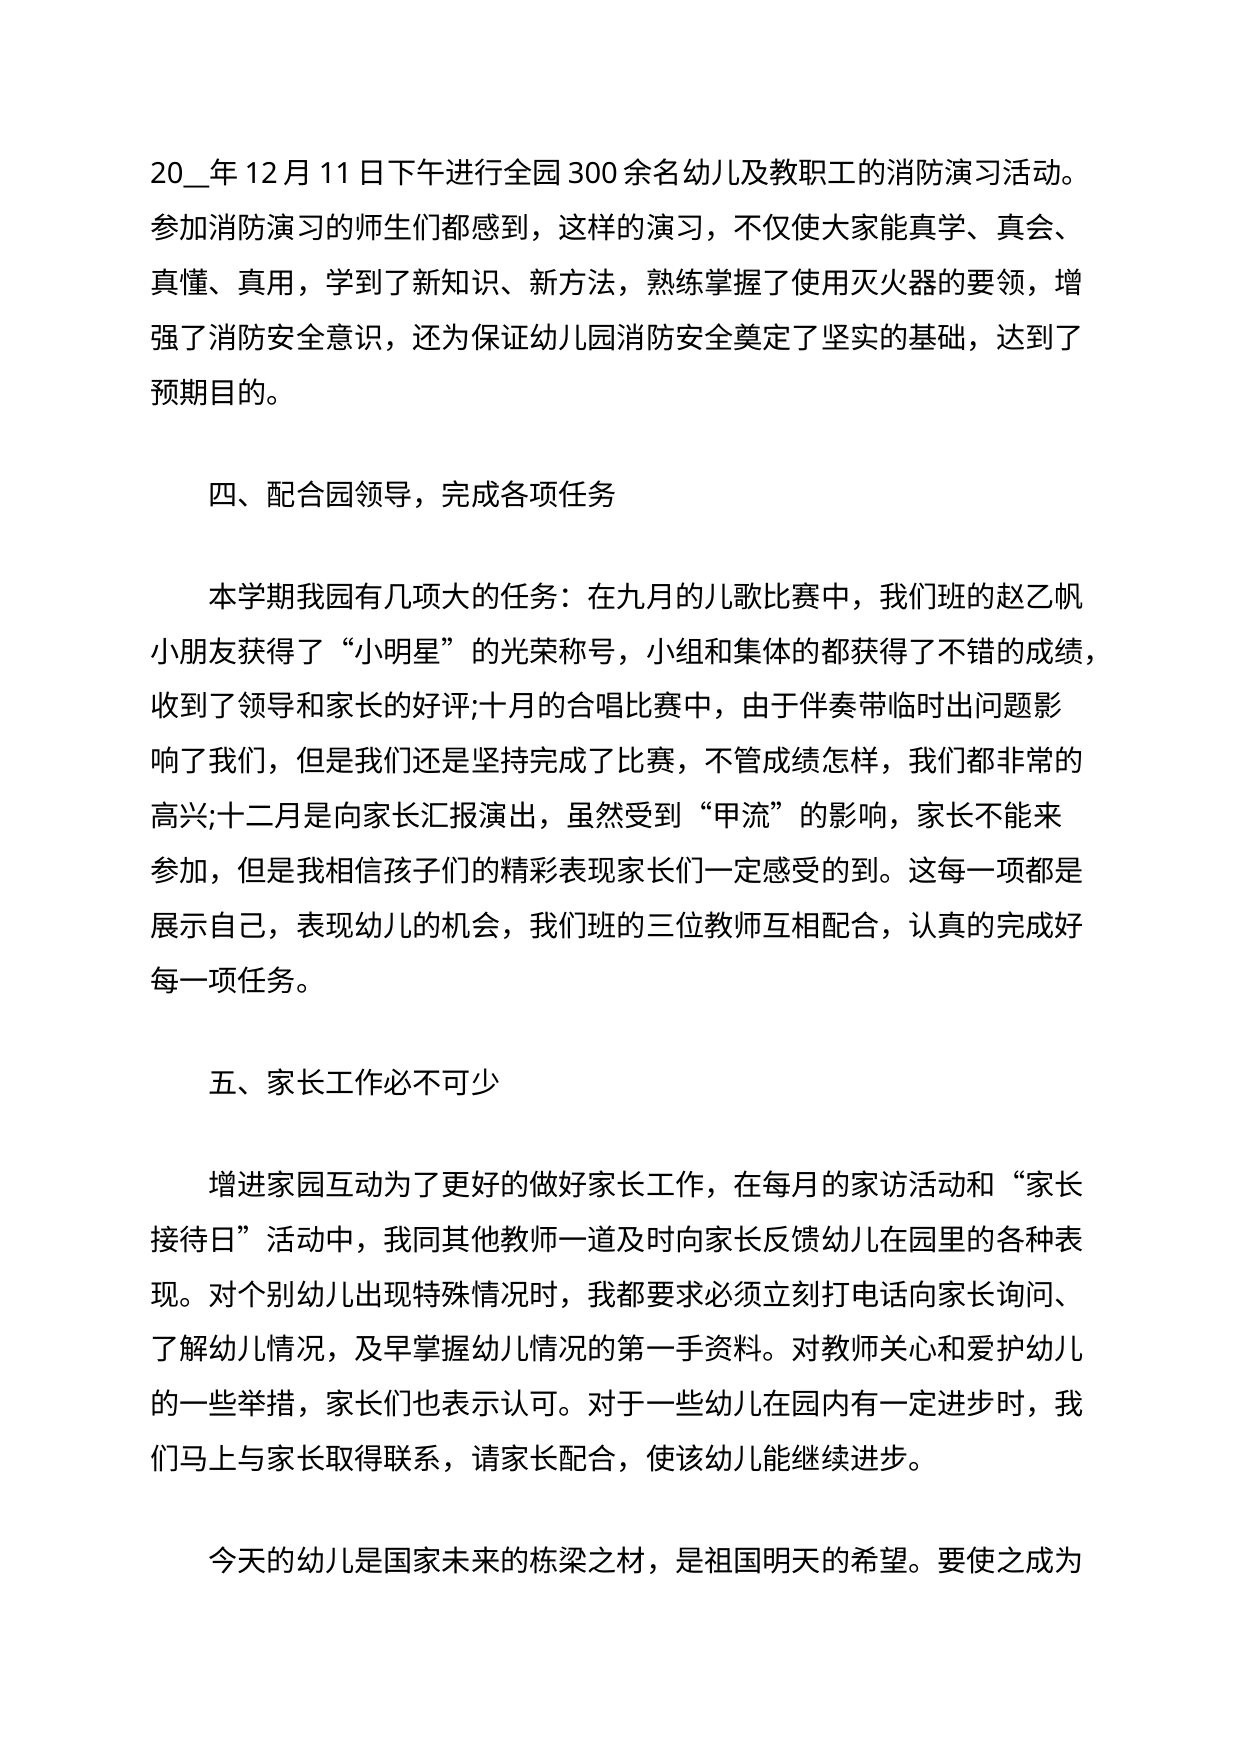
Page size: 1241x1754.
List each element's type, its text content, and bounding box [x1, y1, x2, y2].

text 五、家长工作必不可少 [150, 1059, 1090, 1102]
text 本学期我园有几项大的任务：在九月的儿歌比赛中，我们班的赵乙帆小朋友获得了“小明星”的光荣称号，小组和集体的都获得了不错的成绩，收到了领导和家长的好评;十月的合唱比赛中，由于伴奏带临时出问题影响了我们，但是我们还是坚持完成了比赛，不管成绩怎样，我们都非常的高兴;十二月是向家长汇报演出，虽然受到“甲流”的影响，家长不能来参加，但是我相信孩子们的精彩表现家长们一定感受的到。这每一项都是展示自己，表现幼儿的机会，我们班的三位教师互相配合，认真的完成好每一项任务。 [150, 573, 1090, 1000]
text 增进家园互动为了更好的做好家长工作，在每月的家访活动和“家长接待日”活动中，我同其他教师一道及时向家长反馈幼儿在园里的各种表现。对个别幼儿出现特殊情况时，我都要求必须立刻打电话向家长询问、了解幼儿情况，及早掌握幼儿情况的第一手资料。对教师关心和爱护幼儿的一些举措，家长们也表示认可。对于一些幼儿在园内有一定进步时，我们马上与家长取得联系，请家长配合，使该幼儿能继续进步。 [150, 1161, 1090, 1478]
text 四、配合园领导，完成各项任务 [150, 471, 1090, 514]
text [150, 150, 1090, 412]
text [150, 1537, 1090, 1580]
